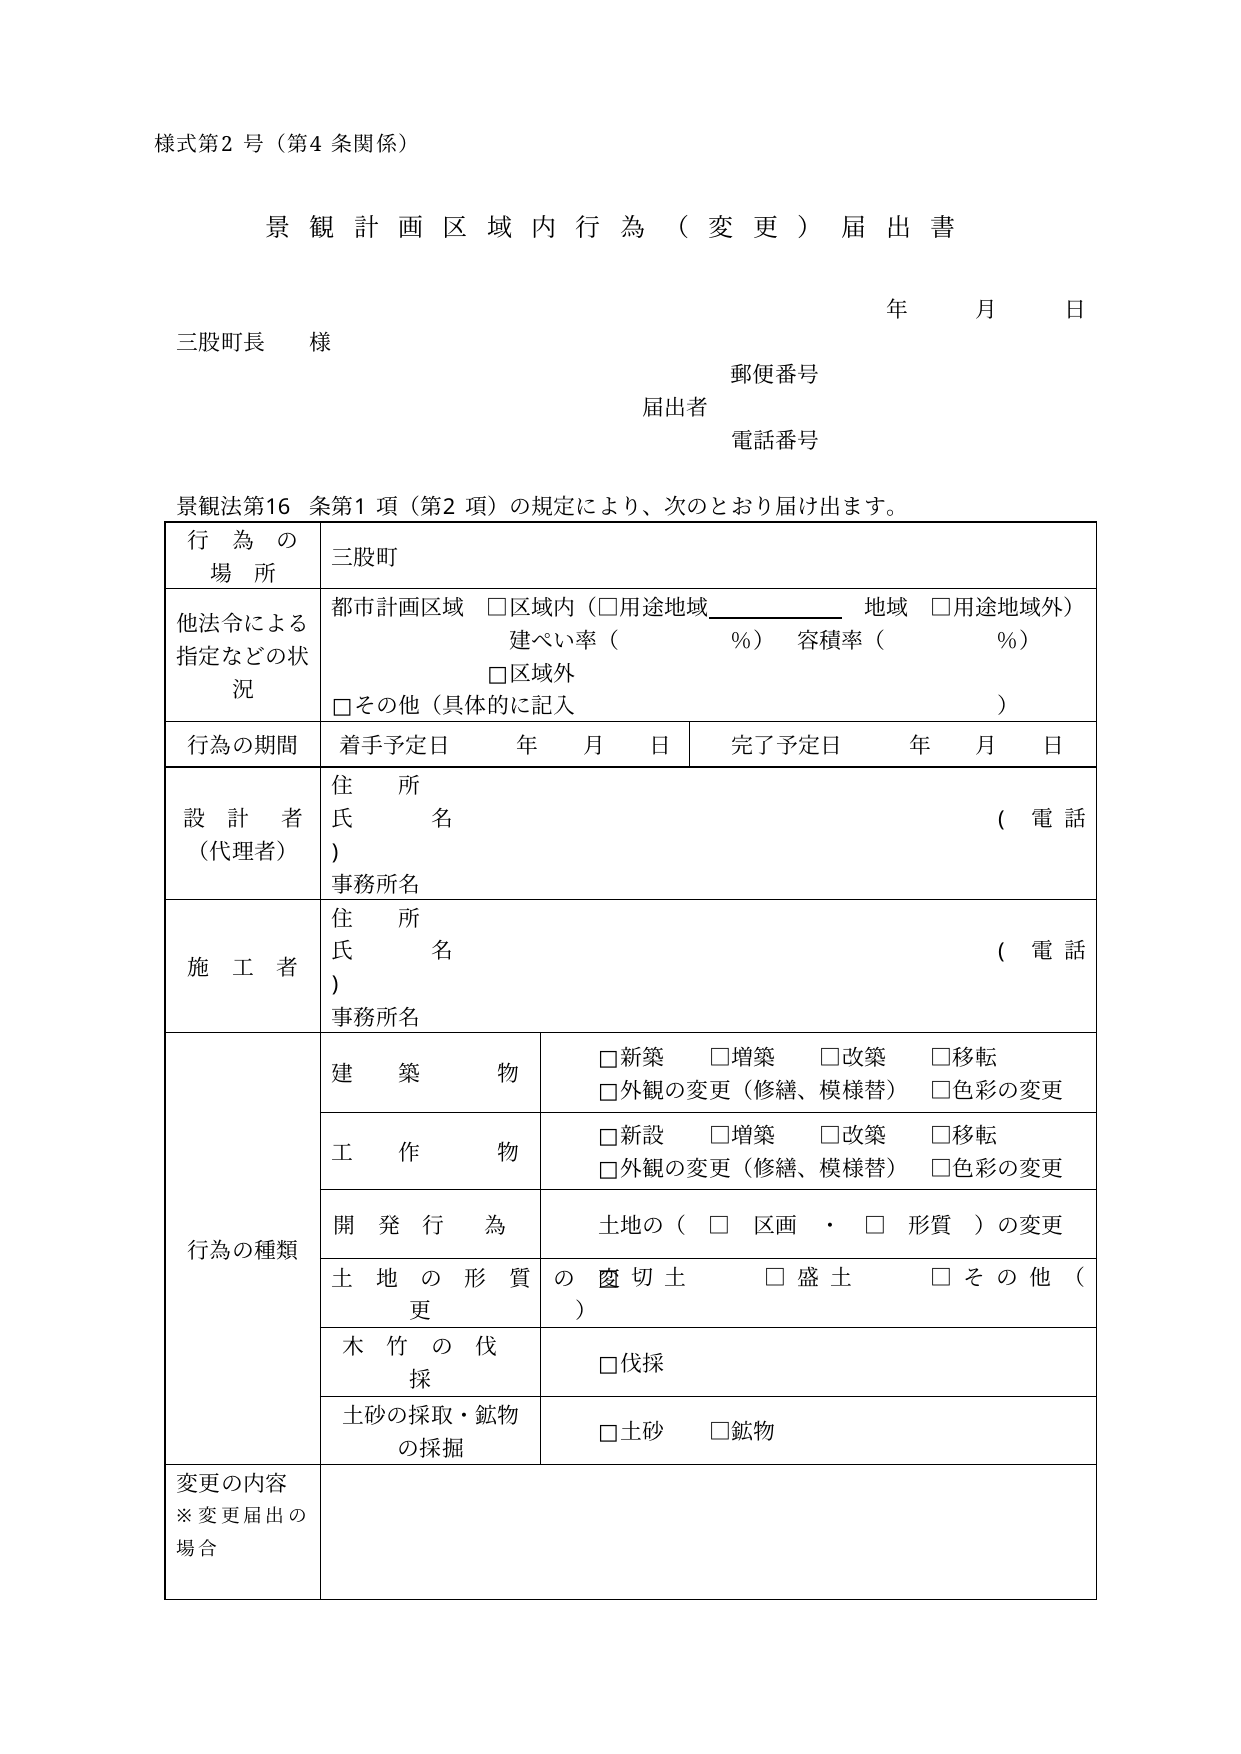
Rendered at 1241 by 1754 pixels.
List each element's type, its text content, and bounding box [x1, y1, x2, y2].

table_cell □伐採 [541, 1328, 1096, 1396]
table_cell 着手予定日 年 月 日 [321, 722, 689, 766]
table_cell □切土 □盛土 □その他（ ） [541, 1259, 1096, 1327]
table_cell 開発行為 [321, 1190, 540, 1258]
text 郵便番号 [154, 357, 1086, 390]
table_cell 行為の期間 [166, 722, 320, 766]
text 三股町長 様 [154, 324, 1086, 357]
table_cell 土地の（ □ 区画 ・ □ 形質 ）の変更 [541, 1190, 1096, 1258]
table_cell 完了予定日 年 月 日 [690, 722, 1096, 766]
text 届出者 [154, 390, 1086, 423]
table_cell 土地の形質の変更 [321, 1259, 540, 1327]
table_cell 土砂の採取・鉱物の採掘 [321, 1397, 540, 1464]
table_cell [321, 1465, 1096, 1599]
table_cell 工作物 [321, 1113, 540, 1189]
table_cell 住 所 氏 名 (電話 ) 事務所名 [321, 768, 1096, 899]
table_cell □新築 □増築 □改築 □移転 □外観の変更（修繕、模様替） □色彩の変更 [541, 1033, 1096, 1112]
table_cell 施 工 者 [166, 900, 320, 1032]
table_cell 都市計画区域 □区域内（□用途地域 地域 □用途地域外） 建ぺい率（ ％） 容積率（ ％） □区域外 □その他（具体的に記入 ） [321, 589, 1096, 721]
text 年 月 日 [154, 291, 1086, 324]
table_cell 他法令による指定などの状況 [166, 589, 320, 721]
text 様式第2号（第4条関係） [154, 126, 1104, 159]
text 景観計画区域内行為（変更）届出書 [154, 192, 1086, 258]
table_cell □新設 □増築 □改築 □移転 □外観の変更（修繕、模様替） □色彩の変更 [541, 1113, 1096, 1189]
table_header 三股町 [321, 523, 1096, 588]
text 景観法第16条第1項（第2項）の規定により、次のとおり届け出ます。 [154, 488, 1086, 521]
table_cell 建築物 [321, 1033, 540, 1112]
table_header 行 為 の 場 所 [166, 523, 320, 588]
table_cell 設計者 （代理者） [166, 768, 320, 899]
text 電話番号 [154, 423, 1086, 456]
table_cell □土砂 □鉱物 [541, 1397, 1096, 1464]
table_cell 変更の内容 ※変更届出の場合 [166, 1465, 320, 1599]
table_cell 行為の種類 [166, 1033, 320, 1464]
table_cell 住 所 氏 名 (電話 ) 事務所名 [321, 900, 1096, 1032]
table_cell 木竹の伐採 [321, 1328, 540, 1396]
